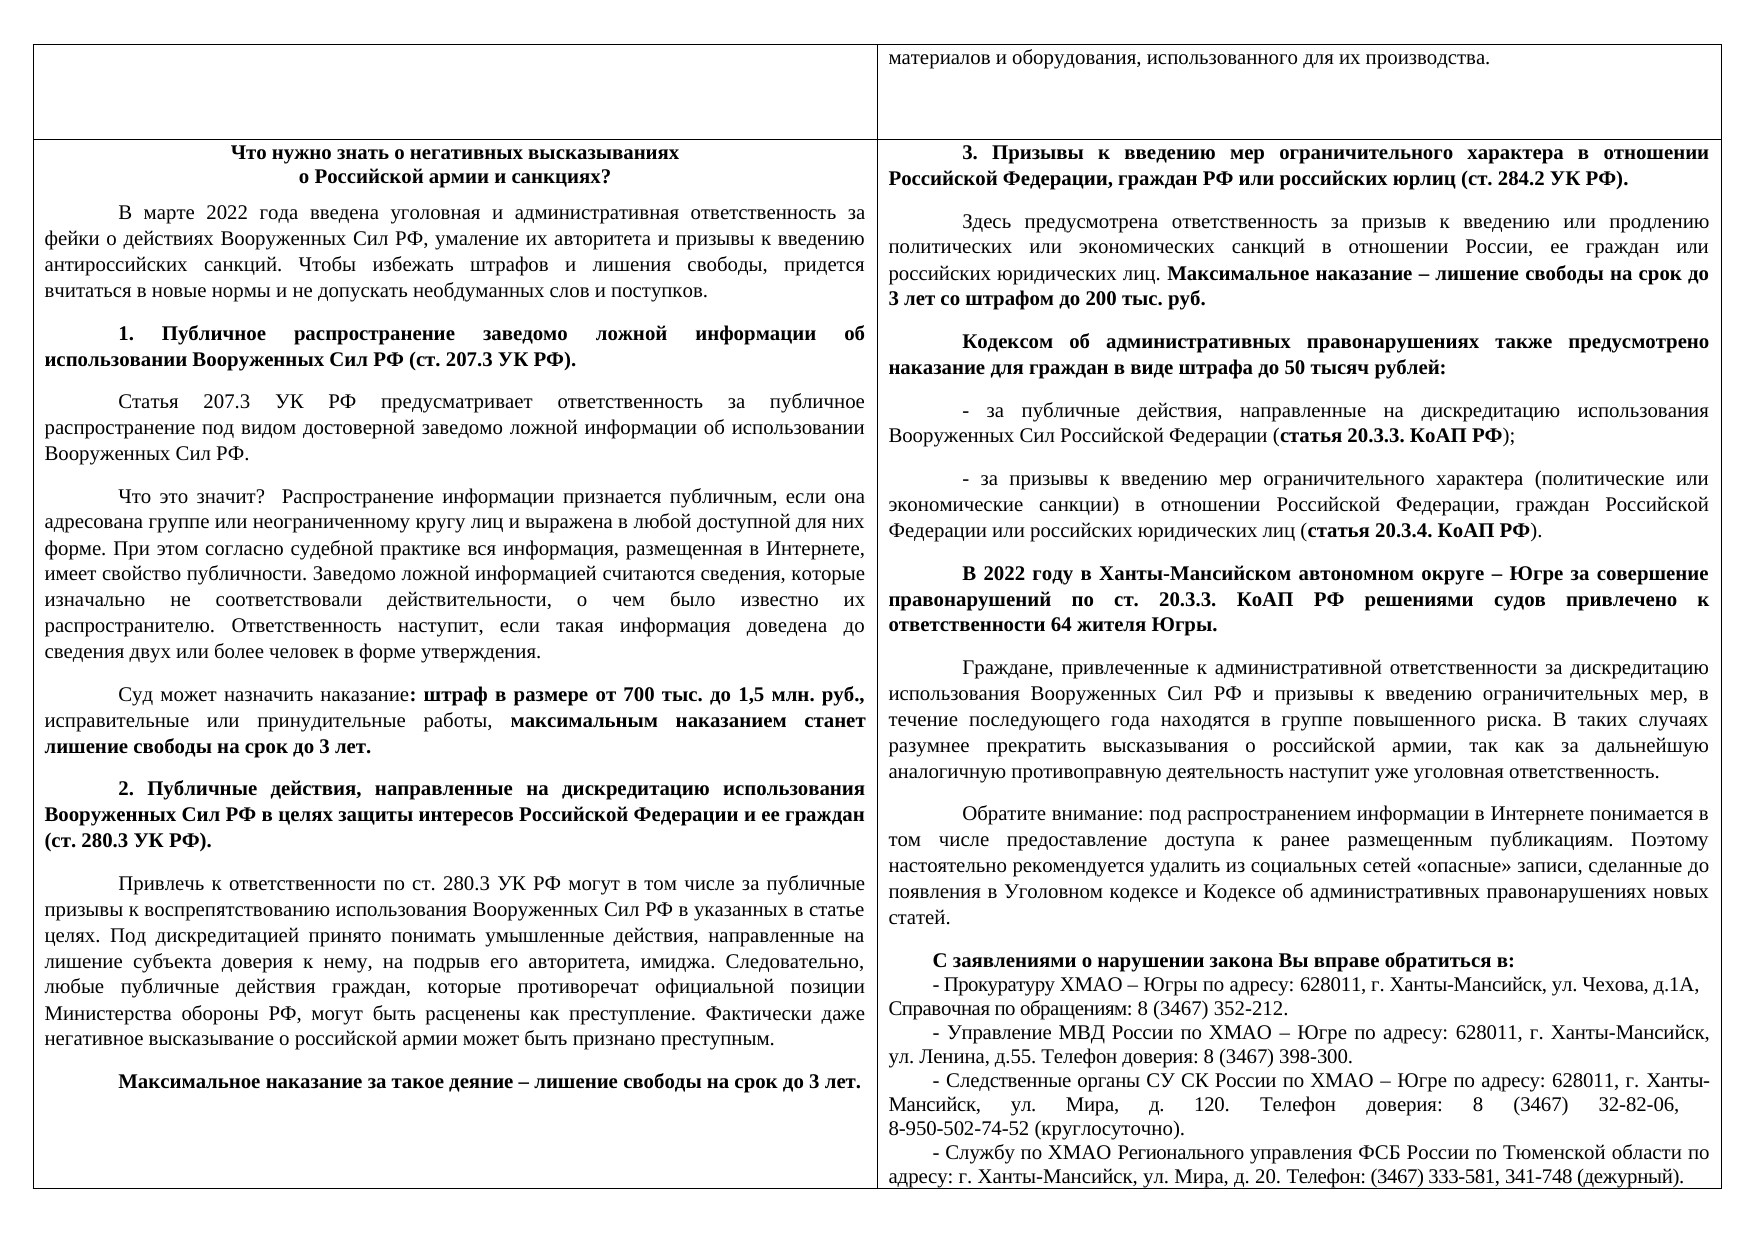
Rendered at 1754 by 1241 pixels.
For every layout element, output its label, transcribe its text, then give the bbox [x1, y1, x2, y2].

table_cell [34, 45, 877, 139]
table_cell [878, 45, 1721, 139]
